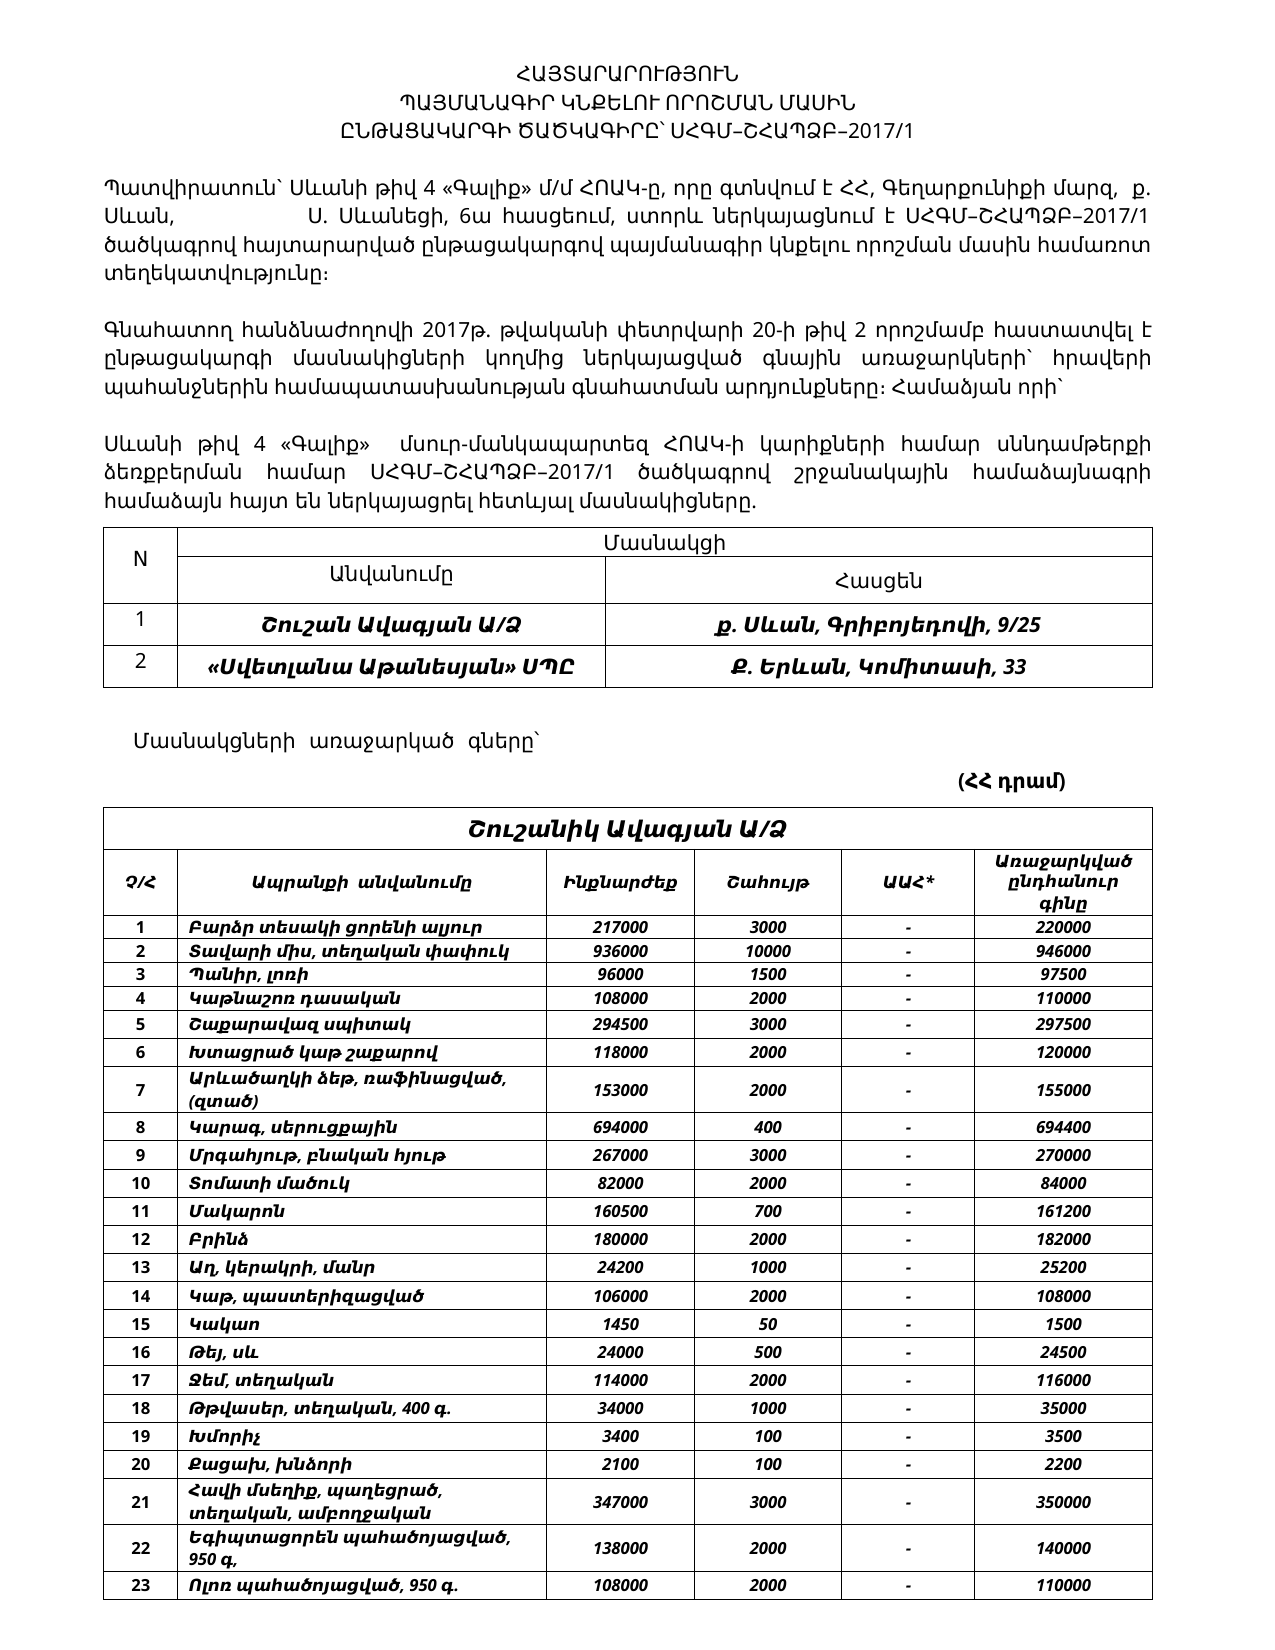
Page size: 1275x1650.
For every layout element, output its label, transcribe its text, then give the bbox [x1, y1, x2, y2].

table_cell ք. Սևան, Գրիբոյեդովի, 9/25 [606, 604, 1152, 645]
table_cell 20 [104, 1451, 177, 1478]
table_cell 110000 [975, 1572, 1152, 1599]
table_cell 217000 [547, 916, 694, 938]
table_cell Քացախ, խնձորի [178, 1451, 546, 1478]
table_cell 946000 [975, 939, 1152, 962]
table_cell 4 [104, 987, 177, 1009]
table_cell 2 [104, 939, 177, 962]
table_cell 2000 [695, 1067, 841, 1112]
table_cell - [842, 1366, 974, 1393]
table_cell - [842, 1525, 974, 1571]
table_cell 25200 [975, 1254, 1152, 1281]
table_cell 270000 [975, 1141, 1152, 1168]
table_cell Հավի մսեղիք, պաղեցրած, տեղական, ամբողջական [178, 1479, 546, 1524]
table_cell Բրինձ [178, 1226, 546, 1253]
table_cell Շաքարավազ սպիտակ [178, 1011, 546, 1038]
table_cell 1450 [547, 1310, 694, 1337]
table_cell Կաթնաշոռ դասական [178, 987, 546, 1009]
table_cell 18 [104, 1395, 177, 1422]
table_cell Հասցեն [606, 557, 1152, 603]
table_cell 2000 [695, 1039, 841, 1066]
table_cell - [842, 1338, 974, 1365]
table_cell 1 [104, 916, 177, 938]
text (ՀՀ դրամ) [958, 766, 1152, 795]
table_cell Ք. Երևան, Կոմիտասի, 33 [606, 646, 1152, 687]
table_cell 13 [104, 1254, 177, 1281]
table_cell 110000 [975, 987, 1152, 1009]
table_cell 12 [104, 1226, 177, 1253]
table_cell 118000 [547, 1039, 694, 1066]
table_cell 3000 [695, 1141, 841, 1168]
table_cell 2100 [547, 1451, 694, 1478]
table_cell 160500 [547, 1198, 694, 1225]
table_cell Մակարոն [178, 1198, 546, 1225]
table_cell Շուշան Ավագյան Ա/Ձ [178, 604, 605, 645]
table_cell 3000 [695, 1011, 841, 1038]
table_cell Կաթ, պաստերիզացված [178, 1282, 546, 1309]
table_header Շուշանիկ Ավագյան Ա/Ձ [104, 808, 1152, 849]
table_cell 2 [104, 646, 177, 687]
table_cell 2000 [695, 987, 841, 1009]
text Սևանի թիվ 4 «Գալիք» մսուր-մանկապարտեզ ՀՈԱԿ-ի կարիքների համար սննդամթերքի ձեռքբերման համար ՍՀԳՄ–ՇՀԱՊՁԲ–2017/1 ծածկագրով շրջանակային համաձայնագրի համաձայն հայտ են ներկայացրել հետևյալ մասնակիցները. [103, 429, 1152, 514]
table_cell 294500 [547, 1011, 694, 1038]
table_cell 2000 [695, 1572, 841, 1599]
text ՀԱՅՏԱՐԱՐՈՒԹՅՈՒՆ [103, 59, 1152, 88]
table_cell 82000 [547, 1170, 694, 1197]
table_cell Շահույթ [695, 850, 841, 914]
table_cell 2000 [695, 1525, 841, 1571]
table_cell 10000 [695, 939, 841, 962]
table_cell 180000 [547, 1226, 694, 1253]
table_cell 1000 [695, 1395, 841, 1422]
table_cell Աղ, կերակրի, մանր [178, 1254, 546, 1281]
table_cell Մրգահյութ, բնական հյութ [178, 1141, 546, 1168]
table_cell Տոմատի մածուկ [178, 1170, 546, 1197]
table_cell 3000 [695, 916, 841, 938]
table_cell Չ/Հ [104, 850, 177, 914]
table_cell 35000 [975, 1395, 1152, 1422]
table_cell - [842, 1141, 974, 1168]
table_cell 161200 [975, 1198, 1152, 1225]
table_cell Խմորիչ [178, 1423, 546, 1450]
table_cell - [842, 1170, 974, 1197]
table_cell 114000 [547, 1366, 694, 1393]
table_cell 17 [104, 1366, 177, 1393]
table_cell 267000 [547, 1141, 694, 1168]
table_cell 19 [104, 1423, 177, 1450]
table_cell - [842, 987, 974, 1009]
table_cell 100 [695, 1451, 841, 1478]
text ԸՆԹԱՑԱԿԱՐԳԻ ԾԱԾԿԱԳԻՐԸ՝ ՍՀԳՄ–ՇՀԱՊՁԲ–2017/1 [103, 116, 1152, 144]
table_cell 2200 [975, 1451, 1152, 1478]
table_cell Արևածաղկի ձեթ, ռաֆինացված, (զտած) [178, 1067, 546, 1112]
table_cell 153000 [547, 1067, 694, 1112]
table_cell Կարագ, սերուցքային [178, 1113, 546, 1140]
table_cell 24200 [547, 1254, 694, 1281]
table_cell 116000 [975, 1366, 1152, 1393]
table_cell 11 [104, 1198, 177, 1225]
table_cell Թթվասեր, տեղական, 400 գ. [178, 1395, 546, 1422]
table_cell 120000 [975, 1039, 1152, 1066]
table_cell Կակաո [178, 1310, 546, 1337]
table_cell Ինքնարժեք [547, 850, 694, 914]
table_cell 106000 [547, 1282, 694, 1309]
table_cell Առաջարկված ընդհանուր գինը [975, 850, 1152, 914]
table_cell 22 [104, 1525, 177, 1571]
table_cell ԱԱՀ* [842, 850, 974, 914]
table_cell 34000 [547, 1395, 694, 1422]
table_cell 21 [104, 1479, 177, 1524]
table_cell Ոլոռ պահածոյացված, 950 գ. [178, 1572, 546, 1599]
text ՊԱՅՄԱՆԱԳԻՐ ԿՆՔԵԼՈՒ ՈՐՈՇՄԱՆ ՄԱՍԻՆ [103, 88, 1152, 116]
table_cell 1500 [695, 963, 841, 986]
table_cell - [842, 1479, 974, 1524]
table_cell 50 [695, 1310, 841, 1337]
table_cell 97500 [975, 963, 1152, 986]
table_cell 140000 [975, 1525, 1152, 1571]
table_cell Ապրանքի անվանումը [178, 850, 546, 914]
table_cell 108000 [547, 1572, 694, 1599]
table_cell - [842, 1039, 974, 1066]
table_cell - [842, 1395, 974, 1422]
text Մասնակցների առաջարկած գները՝ [133, 729, 1152, 754]
table_cell 3500 [975, 1423, 1152, 1450]
table_cell 220000 [975, 916, 1152, 938]
table_cell 16 [104, 1338, 177, 1365]
table_cell 155000 [975, 1067, 1152, 1112]
table_cell - [842, 916, 974, 938]
table_cell - [842, 1067, 974, 1112]
table_cell 10 [104, 1170, 177, 1197]
table_cell Ջեմ, տեղական [178, 1366, 546, 1393]
table_cell 182000 [975, 1226, 1152, 1253]
table_cell - [842, 1226, 974, 1253]
table_cell 8 [104, 1113, 177, 1140]
table_cell 24000 [547, 1338, 694, 1365]
table_cell - [842, 1113, 974, 1140]
table_cell 694400 [975, 1113, 1152, 1140]
table_cell - [842, 1572, 974, 1599]
table_cell 500 [695, 1338, 841, 1365]
table_cell Խտացրած կաթ շաքարով [178, 1039, 546, 1066]
table_cell 400 [695, 1113, 841, 1140]
table_cell 7 [104, 1067, 177, 1112]
table_cell 2000 [695, 1366, 841, 1393]
table_cell 936000 [547, 939, 694, 962]
table_cell 84000 [975, 1170, 1152, 1197]
table_cell 3000 [695, 1479, 841, 1524]
table_cell 23 [104, 1572, 177, 1599]
table_cell Թեյ, սև [178, 1338, 546, 1365]
table_cell - [842, 1451, 974, 1478]
table_cell 108000 [547, 987, 694, 1009]
table_cell 700 [695, 1198, 841, 1225]
table_cell 350000 [975, 1479, 1152, 1524]
table_cell Եգիպտացորեն պահածոյացված, 950 գ, [178, 1525, 546, 1571]
table_cell - [842, 1198, 974, 1225]
table_cell Բարձր տեսակի ցորենի ալյուր [178, 916, 546, 938]
table_cell 347000 [547, 1479, 694, 1524]
table_cell - [842, 1423, 974, 1450]
table_header N [104, 528, 177, 603]
table_cell 2000 [695, 1226, 841, 1253]
table_cell 1000 [695, 1254, 841, 1281]
table_cell 6 [104, 1039, 177, 1066]
table_cell - [842, 963, 974, 986]
table_cell 15 [104, 1310, 177, 1337]
table_cell Տավարի միս, տեղական փափուկ [178, 939, 546, 962]
table_cell 694000 [547, 1113, 694, 1140]
table_cell 3400 [547, 1423, 694, 1450]
table_cell Պանիր, լոռի [178, 963, 546, 986]
table_cell Անվանումը [178, 557, 605, 603]
table_cell - [842, 1310, 974, 1337]
table_cell 5 [104, 1011, 177, 1038]
table_cell «Սվետլանա Աթանեսյան» ՍՊԸ [178, 646, 605, 687]
text Պատվիրատուն` Սևանի թիվ 4 «Գալիք» մ/մ ՀՈԱԿ-ը, որը գտնվում է ՀՀ, Գեղարքունիքի մարզ, ք. Սևան, Ս. Սևանեցի, 6ա հասցեում, ստորև ներկայացնում է ՍՀԳՄ–ՇՀԱՊՁԲ–2017/1 ծածկագրով հայտարարված ընթացակարգով պայմանագիր կնքելու որոշման մասին համառոտ տեղեկատվությունը։ [103, 173, 1152, 287]
table_cell 2000 [695, 1170, 841, 1197]
table_cell 1500 [975, 1310, 1152, 1337]
table_header Մասնակցի [178, 528, 1152, 556]
table_cell - [842, 1254, 974, 1281]
table_cell - [842, 1282, 974, 1309]
table_cell 24500 [975, 1338, 1152, 1365]
table_cell 138000 [547, 1525, 694, 1571]
table_cell 3 [104, 963, 177, 986]
table_cell 2000 [695, 1282, 841, 1309]
text Գնահատող հանձնաժողովի 2017թ. թվականի փետրվարի 20-ի թիվ 2 որոշմամբ հաստատվել է ընթացակարգի մասնակիցների կողմից ներկայացված գնային առաջարկների` հրավերի պահանջներին համապատասխանության գնահատման արդյունքները։ Համաձյան որի` [103, 315, 1152, 400]
table_cell 108000 [975, 1282, 1152, 1309]
table_cell 100 [695, 1423, 841, 1450]
table_cell 96000 [547, 963, 694, 986]
table_cell - [842, 1011, 974, 1038]
table_cell - [842, 939, 974, 962]
table_cell 9 [104, 1141, 177, 1168]
table_cell 297500 [975, 1011, 1152, 1038]
table_cell 14 [104, 1282, 177, 1309]
table_cell 1 [104, 604, 177, 645]
